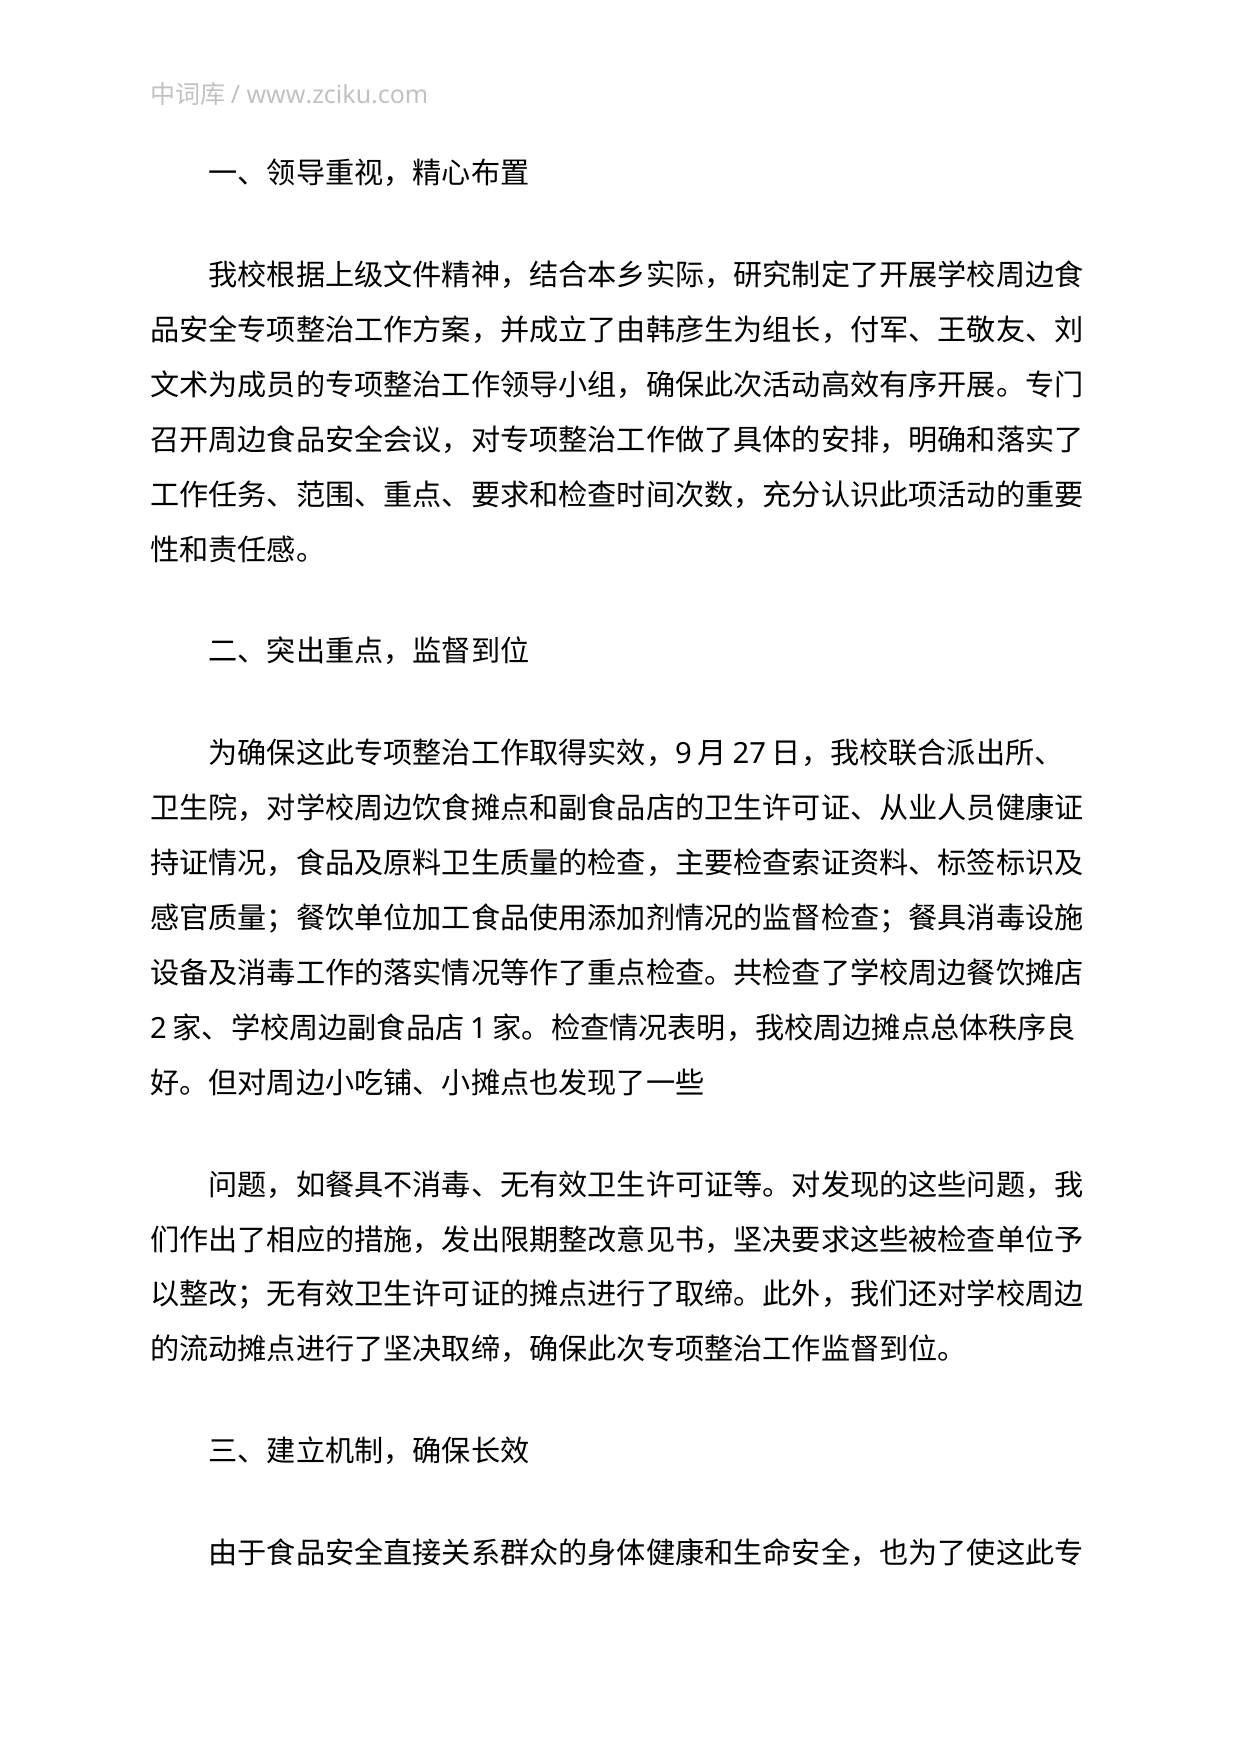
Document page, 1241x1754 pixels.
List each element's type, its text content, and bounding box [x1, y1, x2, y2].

text 我校根据上级文件精神，结合本乡实际，研究制定了开展学校周边食品安全专项整治工作方案，并成立了由韩彦生为组长，付军、王敬友、刘文术为成员的专项整治工作领导小组，确保此次活动高效有序开展。专门召开周边食品安全会议，对专项整治工作做了具体的安排，明确和落实了工作任务、范围、重点、要求和检查时间次数，充分认识此项活动的重要性和责任感。 [150, 252, 1090, 568]
text 一、领导重视，精心布置 [150, 150, 1090, 192]
text 二、突出重点，监督到位 [150, 628, 1090, 670]
text 三、建立机制，确保长效 [150, 1428, 1090, 1470]
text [150, 1529, 1090, 1572]
text 问题，如餐具不消毒、无有效卫生许可证等。对发现的这些问题，我们作出了相应的措施，发出限期整改意见书，坚决要求这些被检查单位予以整改；无有效卫生许可证的摊点进行了取缔。此外，我们还对学校周边的流动摊点进行了坚决取缔，确保此次专项整治工作监督到位。 [150, 1161, 1090, 1368]
text 为确保这此专项整治工作取得实效，9月27日，我校联合派出所、卫生院，对学校周边饮食摊点和副食品店的卫生许可证、从业人员健康证持证情况，食品及原料卫生质量的检查，主要检查索证资料、标签标识及感官质量；餐饮单位加工食品使用添加剂情况的监督检查；餐具消毒设施设备及消毒工作的落实情况等作了重点检查。共检查了学校周边餐饮摊店2家、学校周边副食品店1家。检查情况表明，我校周边摊点总体秩序良好。但对周边小吃铺、小摊点也发现了一些 [150, 730, 1090, 1102]
